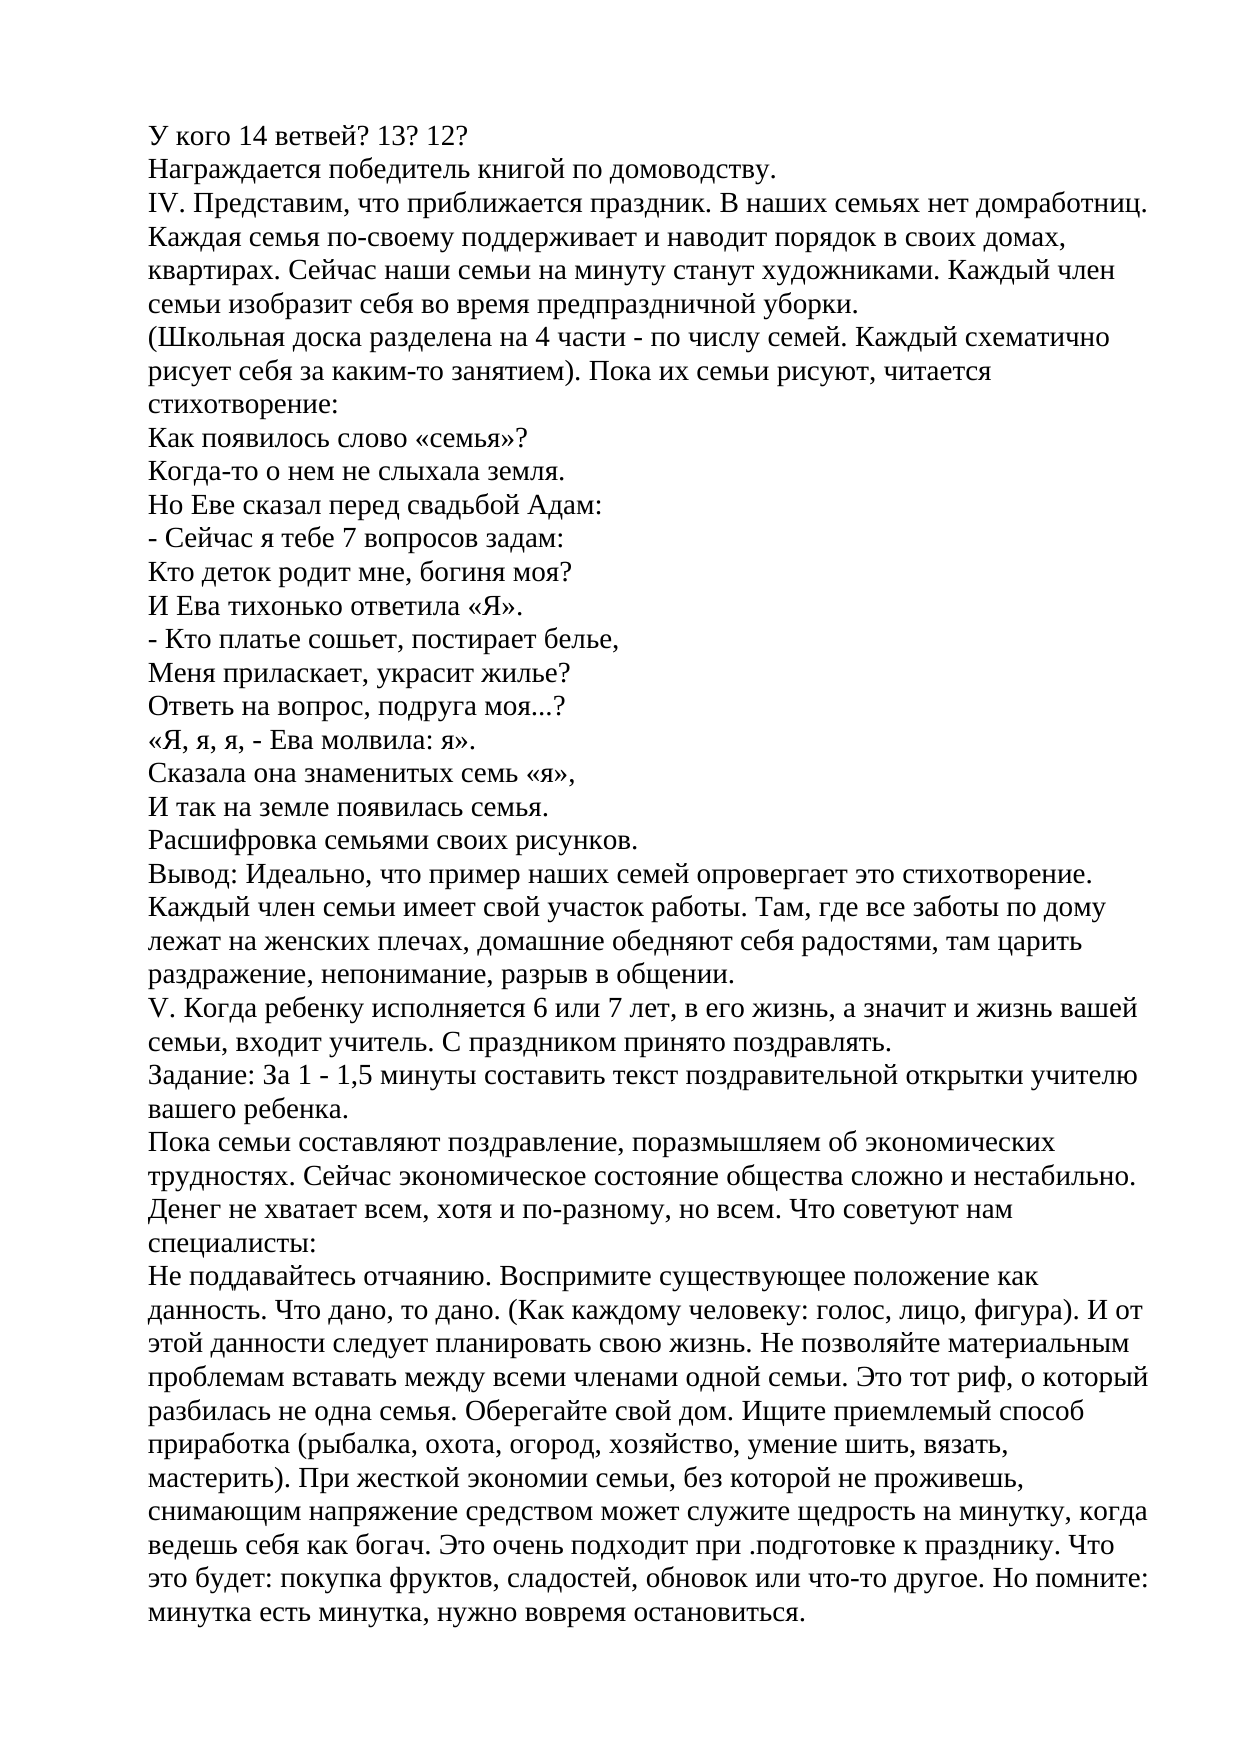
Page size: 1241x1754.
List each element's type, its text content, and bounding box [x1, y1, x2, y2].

text (Школьная доска разделена на 4 части - по числу семей. Каждый схематично рисует себя за каким-то занятием). Пока их семьи рисуют, читается стихотворение: Как появилось слово «семья»? Когда-то о нем не слыхала земля. Но Еве сказал перед свадьбой Адам: - Сейчас я тебе 7 вопросов задам: Кто деток родит мне, богиня моя? И Ева тихонько ответила «Я». - Кто платье сошьет, постирает белье, Меня приласкает, украсит жилье? Ответь на вопрос, подруга моя...? «Я, я, я, - Ева молвила: я». Сказала она знаменитых семь «я», И так на земле появилась семья. [148, 319, 1152, 822]
text Не поддавайтесь отчаянию. Воспримите существующее положение как данность. Что дано, то дано. (Как каждому человеку: голос, лицо, фигура). И от этой данности следует планировать свою жизнь. Не позволяйте материальным проблемам вставать между всеми членами одной семьи. Это тот риф, о который разбилась не одна семья. Оберегайте свой дом. Ищите приемлемый способ приработка (рыбалка, охота, огород, хозяйство, умение шить, вязать, мастерить). При жесткой экономии семьи, без которой не проживешь, снимающим напряжение средством может служите щедрость на минутку, когда ведешь себя как богач. Это очень подходит при .подготовке к празднику. Что это будет: покупка фруктов, сладостей, обновок или что-то другое. Но помните: минутка есть минутка, нужно вовремя остановиться. [148, 1258, 1152, 1627]
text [148, 118, 1152, 152]
text Пока семьи составляют поздравление, поразмышляем об экономических трудностях. Сейчас экономическое состояние общества сложно и нестабильно. Денег не хватает всем, хотя и по-разному, но всем. Что советуют нам специалисты: [148, 1124, 1152, 1258]
text Расшифровка семьями своих рисунков. Вывод: Идеально, что пример наших семей опровергает это стихотворение. Каждый член семьи имеет свой участок работы. Там, где все заботы по дому лежат на женских плечах, домашние обедняют себя радостями, там царить раздражение, непонимание, разрыв в общении. [148, 822, 1152, 990]
text Задание: За 1 - 1,5 минуты составить текст поздравительной открытки учителю вашего ребенка. [148, 1057, 1152, 1124]
text Награждается победитель книгой по домоводству. [148, 152, 1152, 185]
text V. Когда ребенку исполняется 6 или 7 лет, в его жизнь, а значит и жизнь вашей семьи, входит учитель. С праздником принято поздравлять. [148, 990, 1152, 1057]
text IV. Представим, что приближается праздник. В наших семьях нет домработниц. Каждая семья по-своему поддерживает и наводит порядок в своих домах, квартирах. Сейчас наши семьи на минуту станут художниками. Каждый член семьи изобразит себя во время предпраздничной уборки. [148, 185, 1152, 319]
